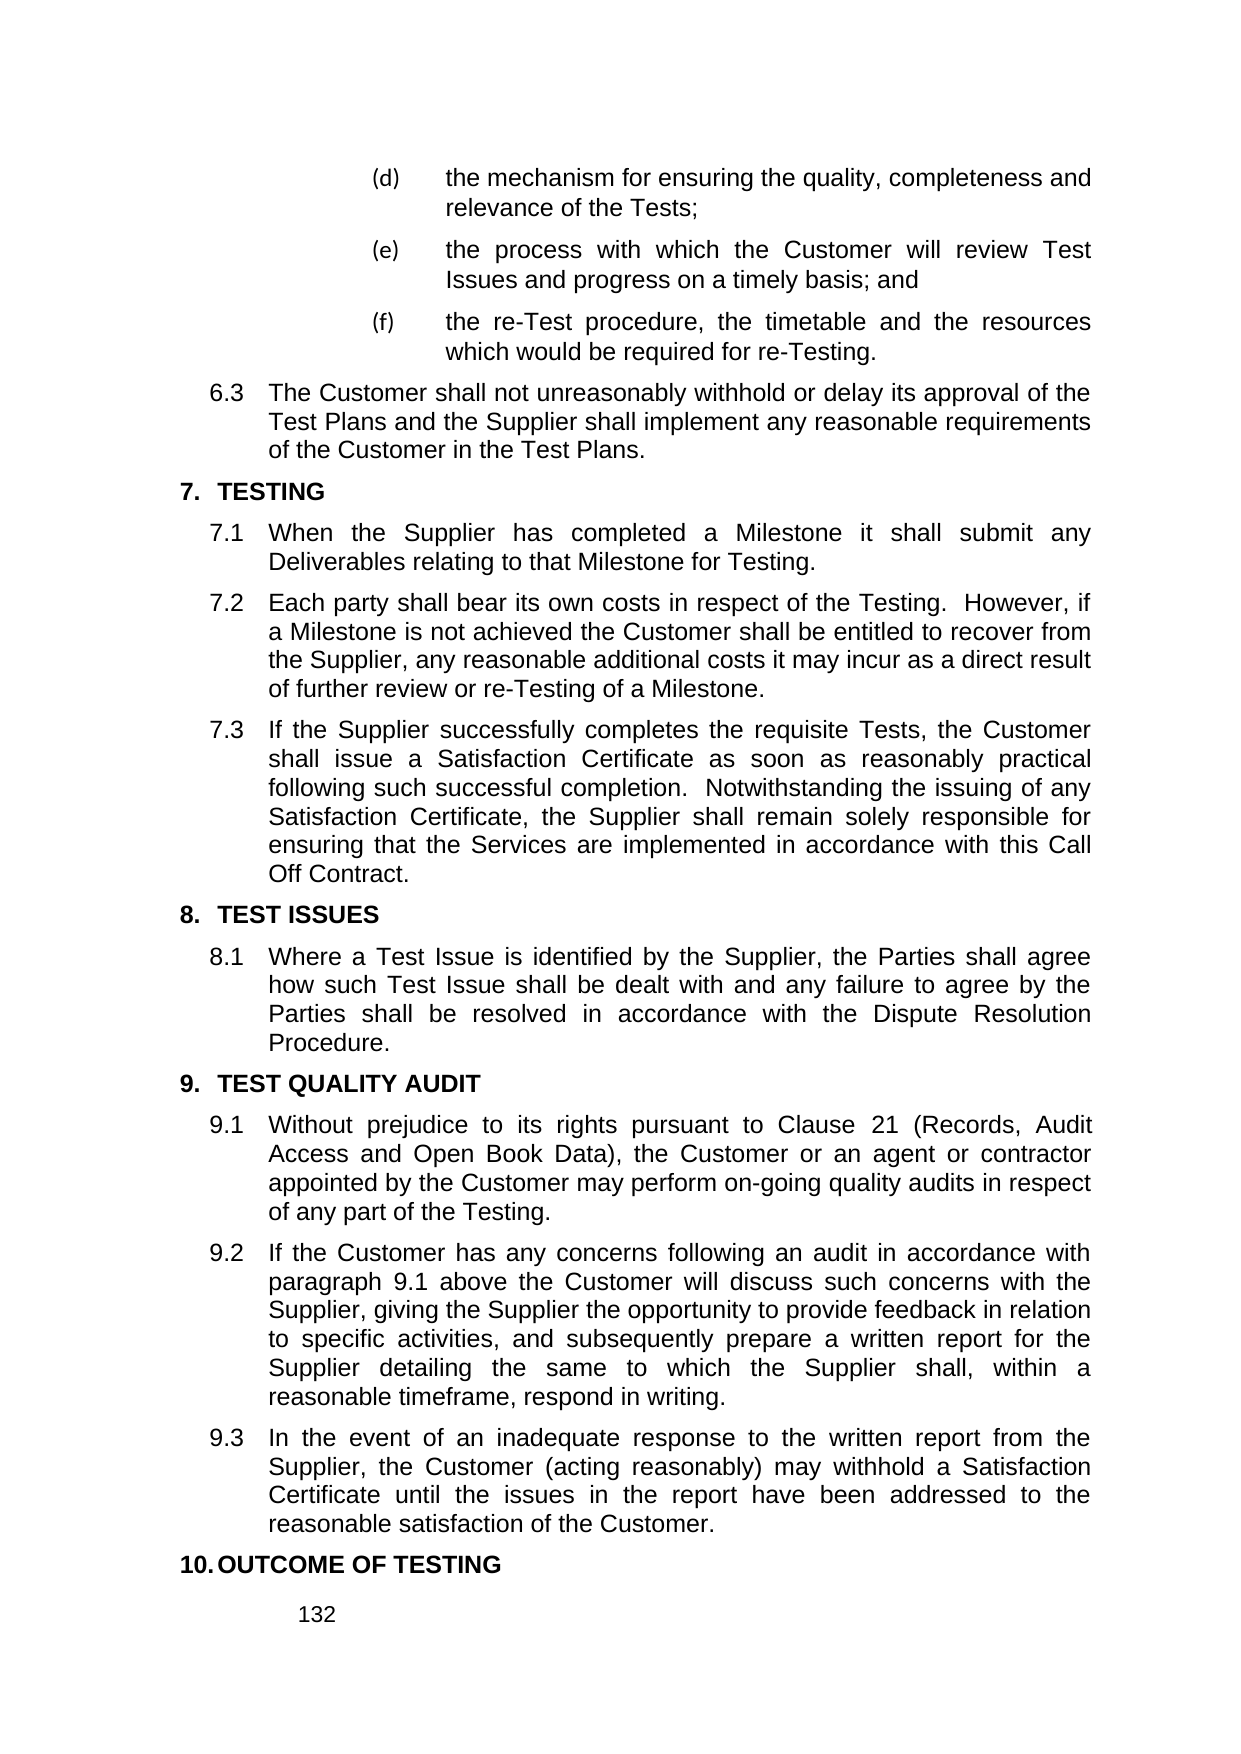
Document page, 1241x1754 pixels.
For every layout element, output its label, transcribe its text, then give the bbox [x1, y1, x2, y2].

text Where a Test Issue is identified by the Supplier, the Parties shall agree how such Test Issue shall be dealt with and any failure to agree by the Parties shall be resolved in accordance with the Dispute Resolution Procedure. [209, 942, 1093, 1057]
text the mechanism for ensuring the quality, completeness and relevance of the Tests; [372, 162, 1093, 222]
text When the Supplier has completed a Milestone it shall submit any Deliverables relating to that Milestone for Testing. [209, 518, 1093, 575]
text If the Supplier successfully completes the requisite Tests, the Customer shall issue a Satisfaction Certificate as soon as reasonably practical following such successful completion. Notwithstanding the issuing of any Satisfaction Certificate, the Supplier shall remain solely responsible for ensuring that the Services are implemented in accordance with this Call Off Contract. [209, 715, 1093, 888]
subtitle TESTING [179, 477, 1093, 505]
text the process with which the Customer will review Test Issues and progress on a timely basis; and [372, 234, 1093, 293]
text In the event of an inadequate response to the written report from the Supplier, the Customer (acting reasonably) may withhold a Satisfaction Certificate until the issues in the report have been addressed to the reasonable satisfaction of the Customer. [209, 1423, 1093, 1538]
text Without prejudice to its rights pursuant to Clause 21 (Records, Audit Access and Open Book Data), the Customer or an agent or contractor appointed by the Customer may perform on-going quality audits in respect of any part of the Testing. [209, 1110, 1093, 1225]
text The Customer shall not unreasonably withhold or delay its approval of the Test Plans and the Supplier shall implement any reasonable requirements of the Customer in the Test Plans. [209, 378, 1093, 464]
subtitle TEST ISSUES [179, 900, 1093, 929]
subtitle TEST QUALITY AUDIT [179, 1069, 1093, 1098]
text Each party shall bear its own costs in respect of the Testing. However, if a Milestone is not achieved the Customer shall be entitled to recover from the Supplier, any reasonable additional costs it may incur as a direct result of further review or re-Testing of a Milestone. [209, 588, 1093, 703]
text the re-Test procedure, the timetable and the resources which would be required for re-Testing. [372, 306, 1093, 365]
text If the Customer has any concerns following an audit in accordance with paragraph 9.1 above the Customer will discuss such concerns with the Supplier, giving the Supplier the opportunity to provide feedback in relation to specific activities, and subsequently prepare a written report for the Supplier detailing the same to which the Supplier shall, within a reasonable timeframe, respond in writing. [209, 1238, 1093, 1410]
subtitle OUTCOME OF TESTING [179, 1550, 1093, 1579]
